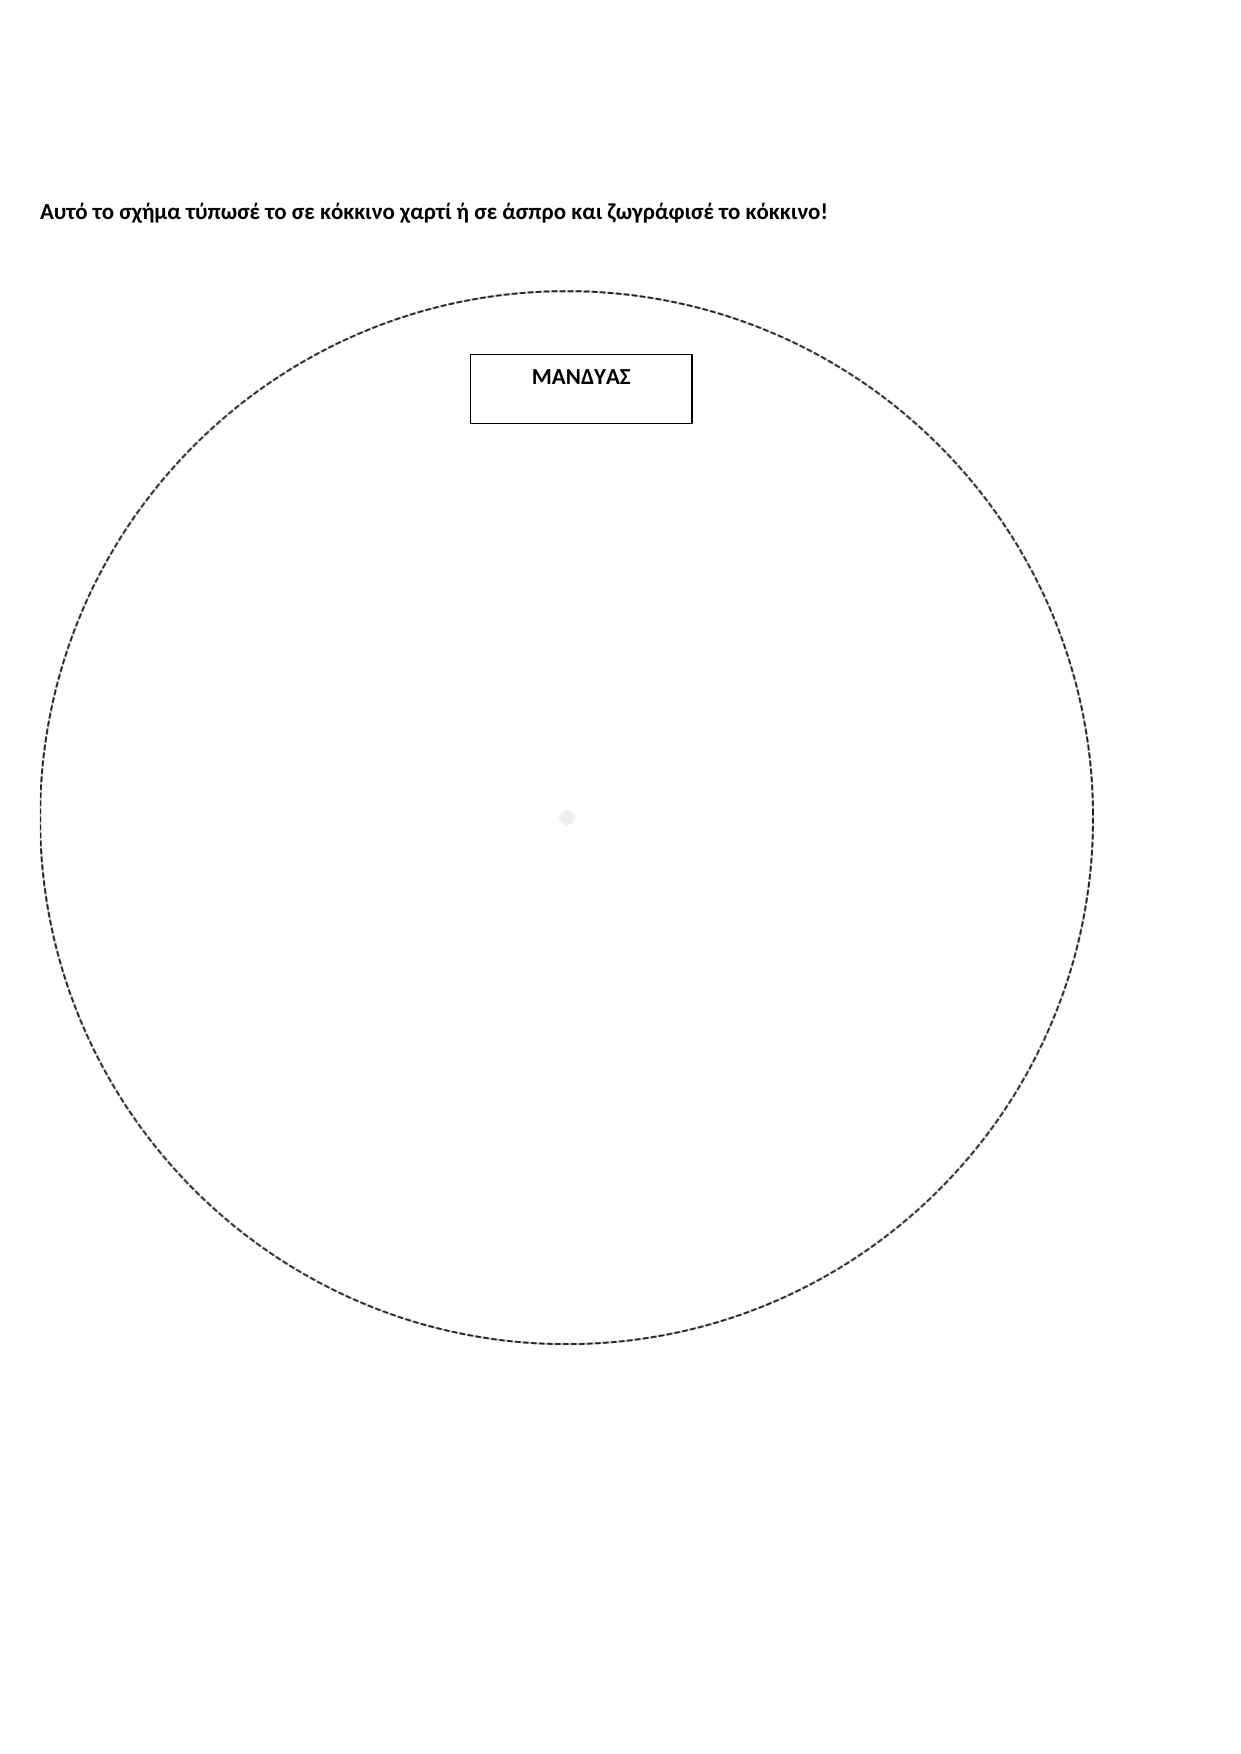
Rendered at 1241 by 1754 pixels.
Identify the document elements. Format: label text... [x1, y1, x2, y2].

text Αυτό το σχήμα τύπωσέ το σε κόκκινο χαρτί ή σε άσπρο και ζωγράφισέ το κόκκινο! [40, 197, 1192, 225]
picture [39, 290, 1094, 1345]
